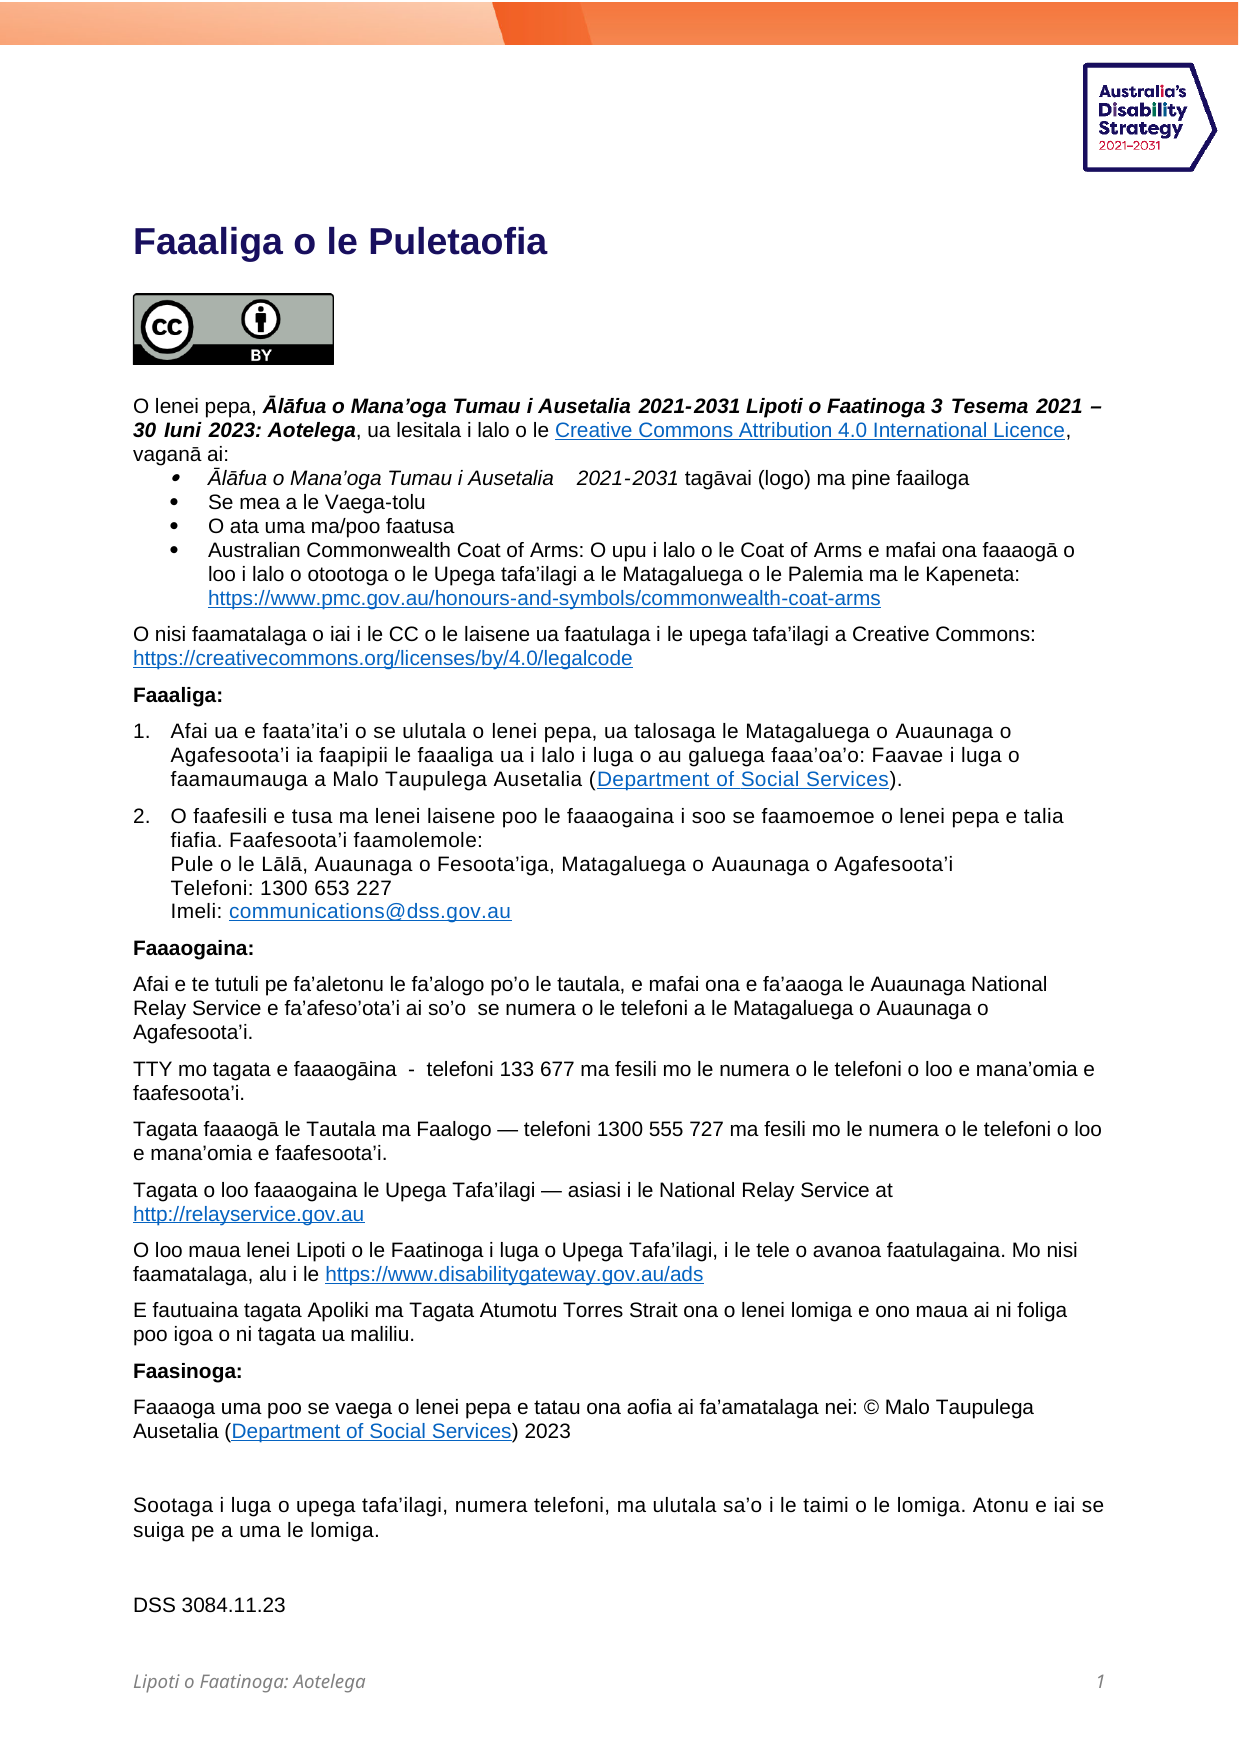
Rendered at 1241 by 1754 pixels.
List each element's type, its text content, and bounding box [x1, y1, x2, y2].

list Se mea a le Vaega-tolu [170, 489, 1107, 514]
text TTY mo tagata e faaaogāina - telefoni 133 677 ma fesili mo le numera o le telefoni o loo e mana’omia e faafesoota’i. [133, 1057, 1107, 1104]
text Faaaogaina: [133, 936, 1107, 960]
list Sootaga i luga o upega tafa’ilagi, numera telefoni, ma ulutala sa’o i le taimi o le lomiga. Atonu e iai se suiga pe a uma le lomiga. [133, 1493, 1107, 1542]
list Australian Commonwealth Coat of Arms: O upu i lalo o le Coat of Arms e mafai ona faaaogā o loo i lalo o otootoga o le Upega tafa’ilagi a le Matagaluega o le Palemia ma le Kapeneta: https://www.pmc.gov.au/honours-and-symbols/commonwealth-coat-arms [170, 538, 1107, 610]
text Afai e te tutuli pe fa’aletonu le fa’alogo po’o le tautala, e mafai ona e fa’aaoga le Auaunaga National Relay Service e fa’afeso’ota’i ai so’o se numera o le telefoni a le Matagaluega o Auaunaga o Agafesoota’i. [133, 972, 1107, 1044]
subtitle Faaaliga o le Puletaofia [133, 219, 1107, 262]
text Faasinoga: [133, 1359, 1107, 1383]
list O faafesili e tusa ma lenei laisene poo le faaaogaina i soo se faamoemoe o lenei pepa e talia fiafia. Faafesoota’i faamolemole: Pule o le Lālā, Auaunaga o Fesoota’iga, Matagaluega o Auaunaga o Agafesoota’i Telefoni: 1300 653 227 Imeli: communications@dss.gov.au [133, 803, 1107, 923]
list Afai ua e faata’ita’i o se ulutala o lenei pepa, ua talosaga le Matagaluega o Auaunaga o Agafesoota’i ia faapipii le faaaliga ua i lalo i luga o au galuega faaa’oa’o: Faavae i luga o faamaumauga a Malo Taupulega Ausetalia (Department of Social Services). [133, 719, 1107, 791]
picture [0, 4, 1239, 189]
text Faaaliga: [133, 683, 1107, 707]
text O lenei pepa, Ālāfua o Mana’oga Tumau i Ausetalia 2021-2031 Lipoti o Faatinoga 3 Tesema 2021 –30 Iuni 2023: Aotelega, ua lesitala i lalo o le Creative Commons Attribution 4.0 International Licence, vaganā ai: [133, 394, 1107, 466]
text E fautuaina tagata Apoliki ma Tagata Atumotu Torres Strait ona o lenei lomiga e ono maua ai ni foliga poo igoa o ni tagata ua maliliu. [133, 1298, 1107, 1346]
list DSS 3084.11.23 [133, 1593, 1107, 1617]
text Tagata o loo faaaogaina le Upega Tafa’ilagi — asiasi i le National Relay Service at http://relayservice.gov.au [133, 1177, 1107, 1225]
list Ālāfua o Mana’oga Tumau i Ausetalia 2021-2031 tagāvai (logo) ma pine faailoga [170, 466, 1107, 489]
text Faaaoga uma poo se vaega o lenei pepa e tatau ona aofia ai fa’amatalaga nei: © Malo Taupulega Ausetalia (Department of Social Services) 2023 [133, 1395, 1107, 1443]
text O loo maua lenei Lipoti o le Faatinoga i luga o Upega Tafa’ilagi, i le tele o avanoa faatulagaina. Mo nisi faamatalaga, alu i le https://www.disabilitygateway.gov.au/ads [133, 1238, 1107, 1286]
picture [132, 293, 334, 365]
text Tagata faaaogā le Tautala ma Faalogo — telefoni 1300 555 727 ma fesili mo le numera o le telefoni o loo e mana’omia e faafesoota’i. [133, 1117, 1107, 1165]
list O ata uma ma/poo faatusa [170, 514, 1107, 538]
text O nisi faamatalaga o iai i le CC o le laisene ua faatulaga i le upega tafa’ilagi a Creative Commons: https://creativecommons.org/licenses/by/4.0/legalcode [133, 622, 1107, 670]
